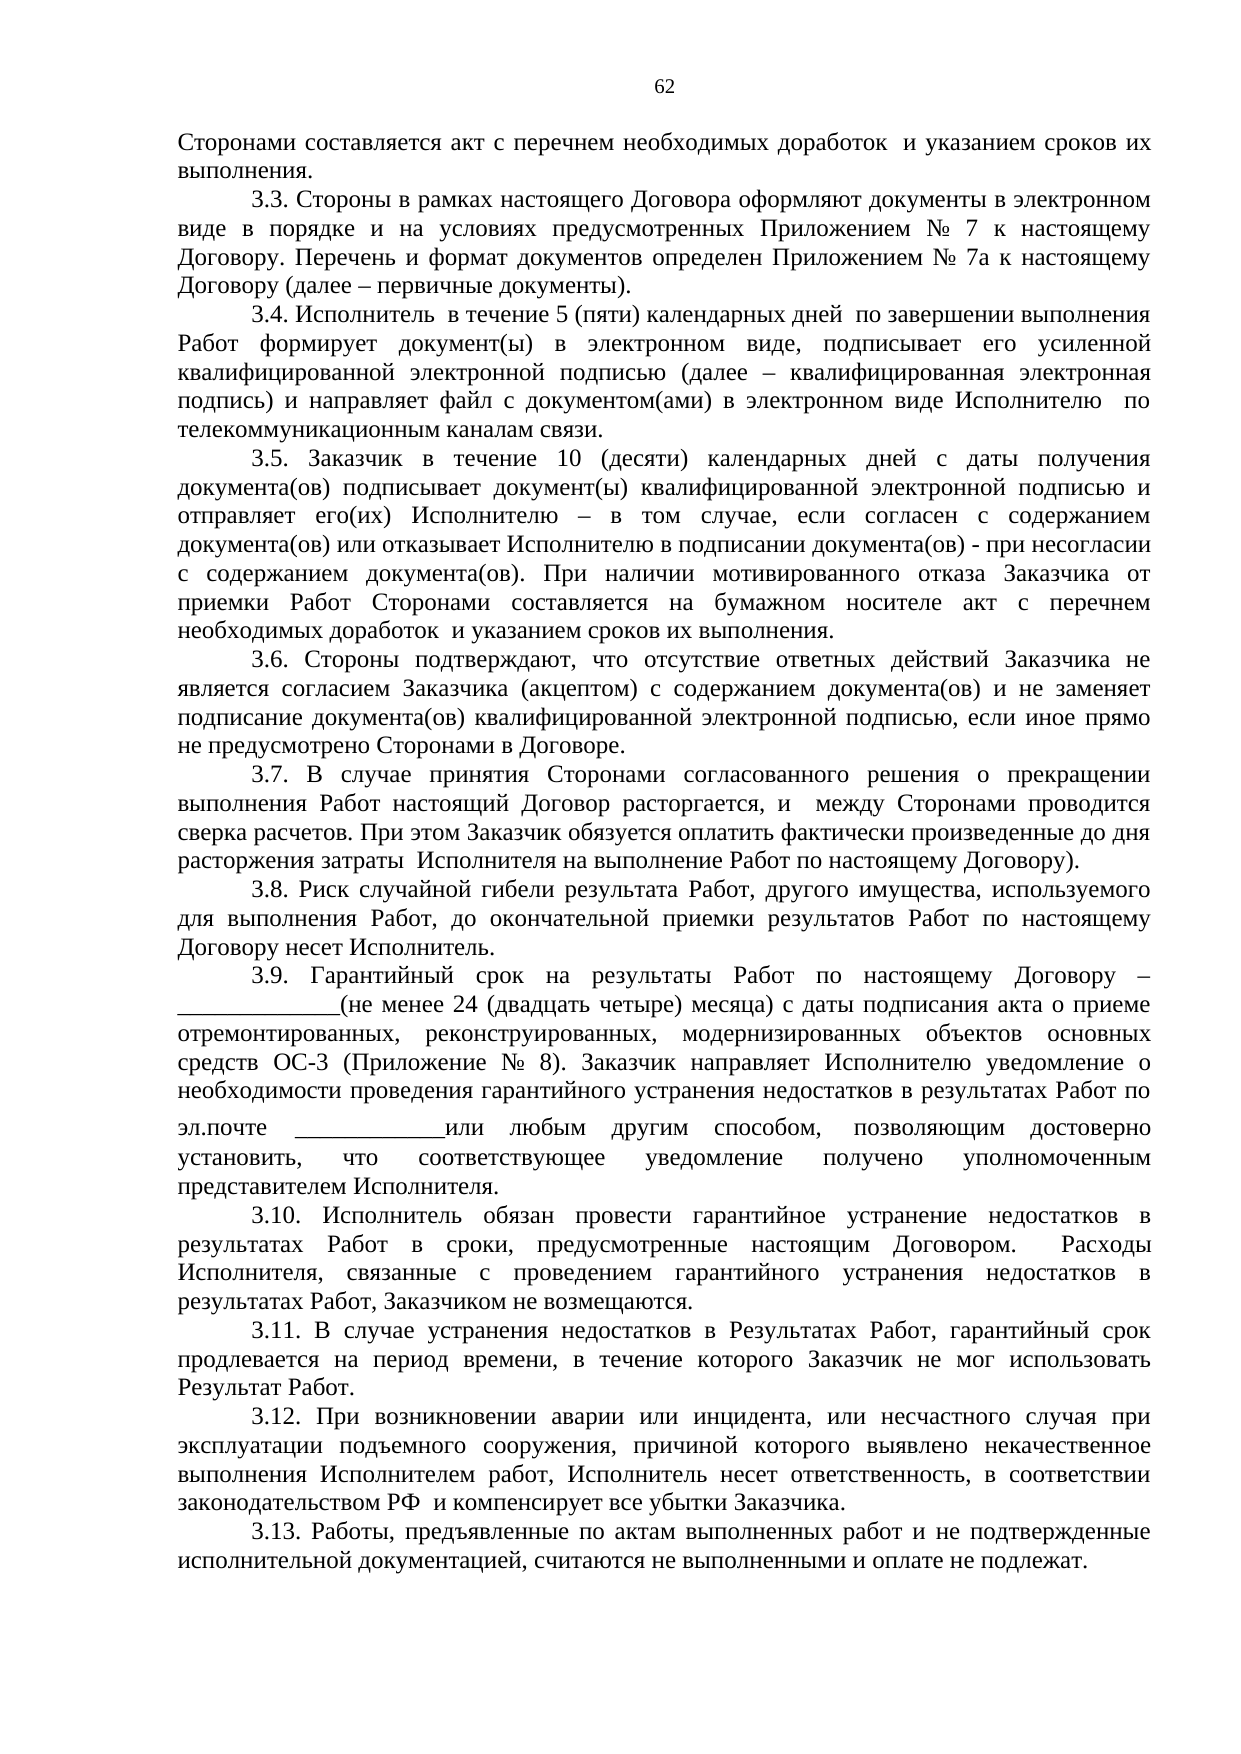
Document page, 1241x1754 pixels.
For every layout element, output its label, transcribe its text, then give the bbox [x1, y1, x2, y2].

list 3.5. Заказчик в течение 10 (десяти) календарных дней с даты получения документа(ов) подписывает документ(ы) квалифицированной электронной подписью и отправляет его(их) Исполнителю – в том случае, если согласен с содержанием документа(ов) или отказывает Исполнителю в подписании документа(ов) - при несогласии с содержанием документа(ов). При наличии мотивированного отказа Заказчика от приемки Работ Сторонами составляется на бумажном носителе акт с перечнем необходимых доработок и указанием сроков их выполнения. [177, 443, 1152, 644]
list 3.8. Риск случайной гибели результата Работ, другого имущества, используемого для выполнения Работ, до окончательной приемки результатов Работ по настоящему Договору несет Исполнитель. [177, 874, 1152, 960]
list 3.11. В случае устранения недостатков в Результатах Работ, гарантийный срок продлевается на период времени, в течение которого Заказчик не мог использовать Результат Работ. [177, 1315, 1152, 1401]
text 3.12. При возникновении аварии или инцидента, или несчастного случая при эксплуатации подъемного сооружения, причиной которого выявлено некачественное выполнения Исполнителем работ, Исполнитель несет ответственность, в соответствии законодательством РФ и компенсирует все убытки Заказчика. [177, 1401, 1152, 1516]
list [177, 127, 1152, 184]
list 3.3. Стороны в рамках настоящего Договора оформляют документы в электронном виде в порядке и на условиях предусмотренных Приложением № 7 к настоящему Договору. Перечень и формат документов определен Приложением № 7а к настоящему Договору (далее – первичные документы). [177, 184, 1152, 299]
list 3.6. Стороны подтверждают, что отсутствие ответных действий Заказчика не является согласием Заказчика (акцептом) с содержанием документа(ов) и не заменяет подписание документа(ов) квалифицированной электронной подписью, если иное прямо не предусмотрено Сторонами в Договоре. [177, 644, 1152, 759]
text 3.13. Работы, предъявленные по актам выполненных работ и не подтвержденные исполнительной документацией, считаются не выполненными и оплате не подлежат. [177, 1516, 1152, 1574]
list 3.9. Гарантийный срок на результаты Работ по настоящему Договору – _____________(не менее 24 (двадцать четыре) месяца) с даты подписания акта о приеме отремонтированных, реконструированных, модернизированных объектов основных средств ОС-3 (Приложение № 8). Заказчик направляет Исполнителю уведомление о необходимости проведения гарантийного устранения недостатков в результатах Работ по эл.почте ____________или любым другим способом, позволяющим достоверно установить, что соответствующее уведомление получено уполномоченным представителем Исполнителя. [177, 960, 1152, 1200]
list 3.10. Исполнитель обязан провести гарантийное устранение недостатков в результатах Работ в сроки, предусмотренные настоящим Договором. Расходы Исполнителя, связанные с проведением гарантийного устранения недостатков в результатах Работ, Заказчиком не возмещаются. [177, 1200, 1152, 1315]
list 3.7. В случае принятия Сторонами согласованного решения о прекращении выполнения Работ настоящий Договор расторгается, и между Сторонами проводится сверка расчетов. При этом Заказчик обязуется оплатить фактически произведенные до дня расторжения затраты Исполнителя на выполнение Работ по настоящему Договору). [177, 759, 1152, 874]
list 3.4. Исполнитель в течение 5 (пяти) календарных дней по завершении выполнения Работ формирует документ(ы) в электронном виде, подписывает его усиленной квалифицированной электронной подписью (далее – квалифицированная электронная подпись) и направляет файл с документом(ами) в электронном виде Исполнителю по телекоммуникационным каналам связи. [177, 299, 1152, 443]
